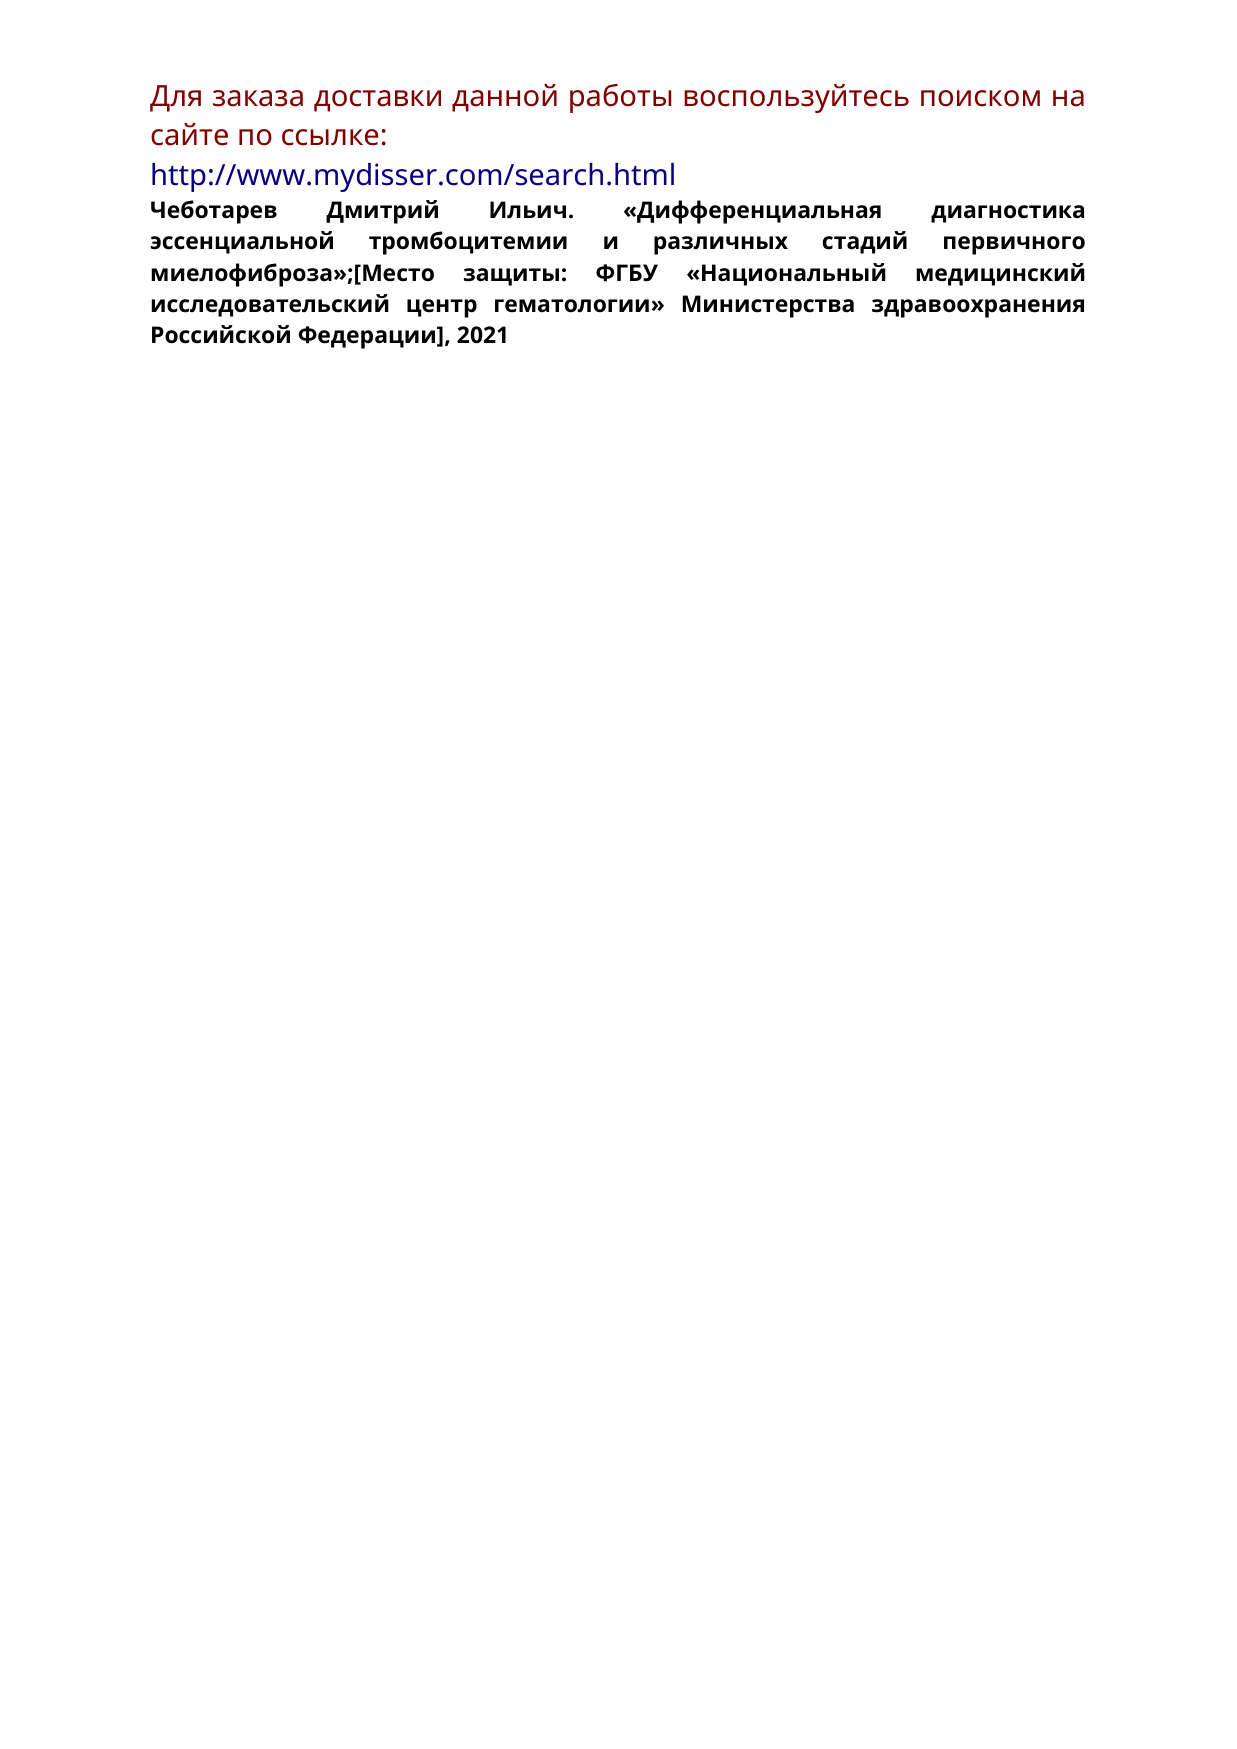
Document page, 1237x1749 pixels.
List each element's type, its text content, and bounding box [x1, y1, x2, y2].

text Чеботарев Дмитрий Ильич. «Дифференциальная диагностика эссенциальной тромбоцитемии и различных стадий первичного миелофиброза»;[Место защиты: ФГБУ «Национальный медицинский исследовательский центр гематологии» Министерства здравоохранения Российской Федерации], 2021 [150, 194, 1086, 350]
